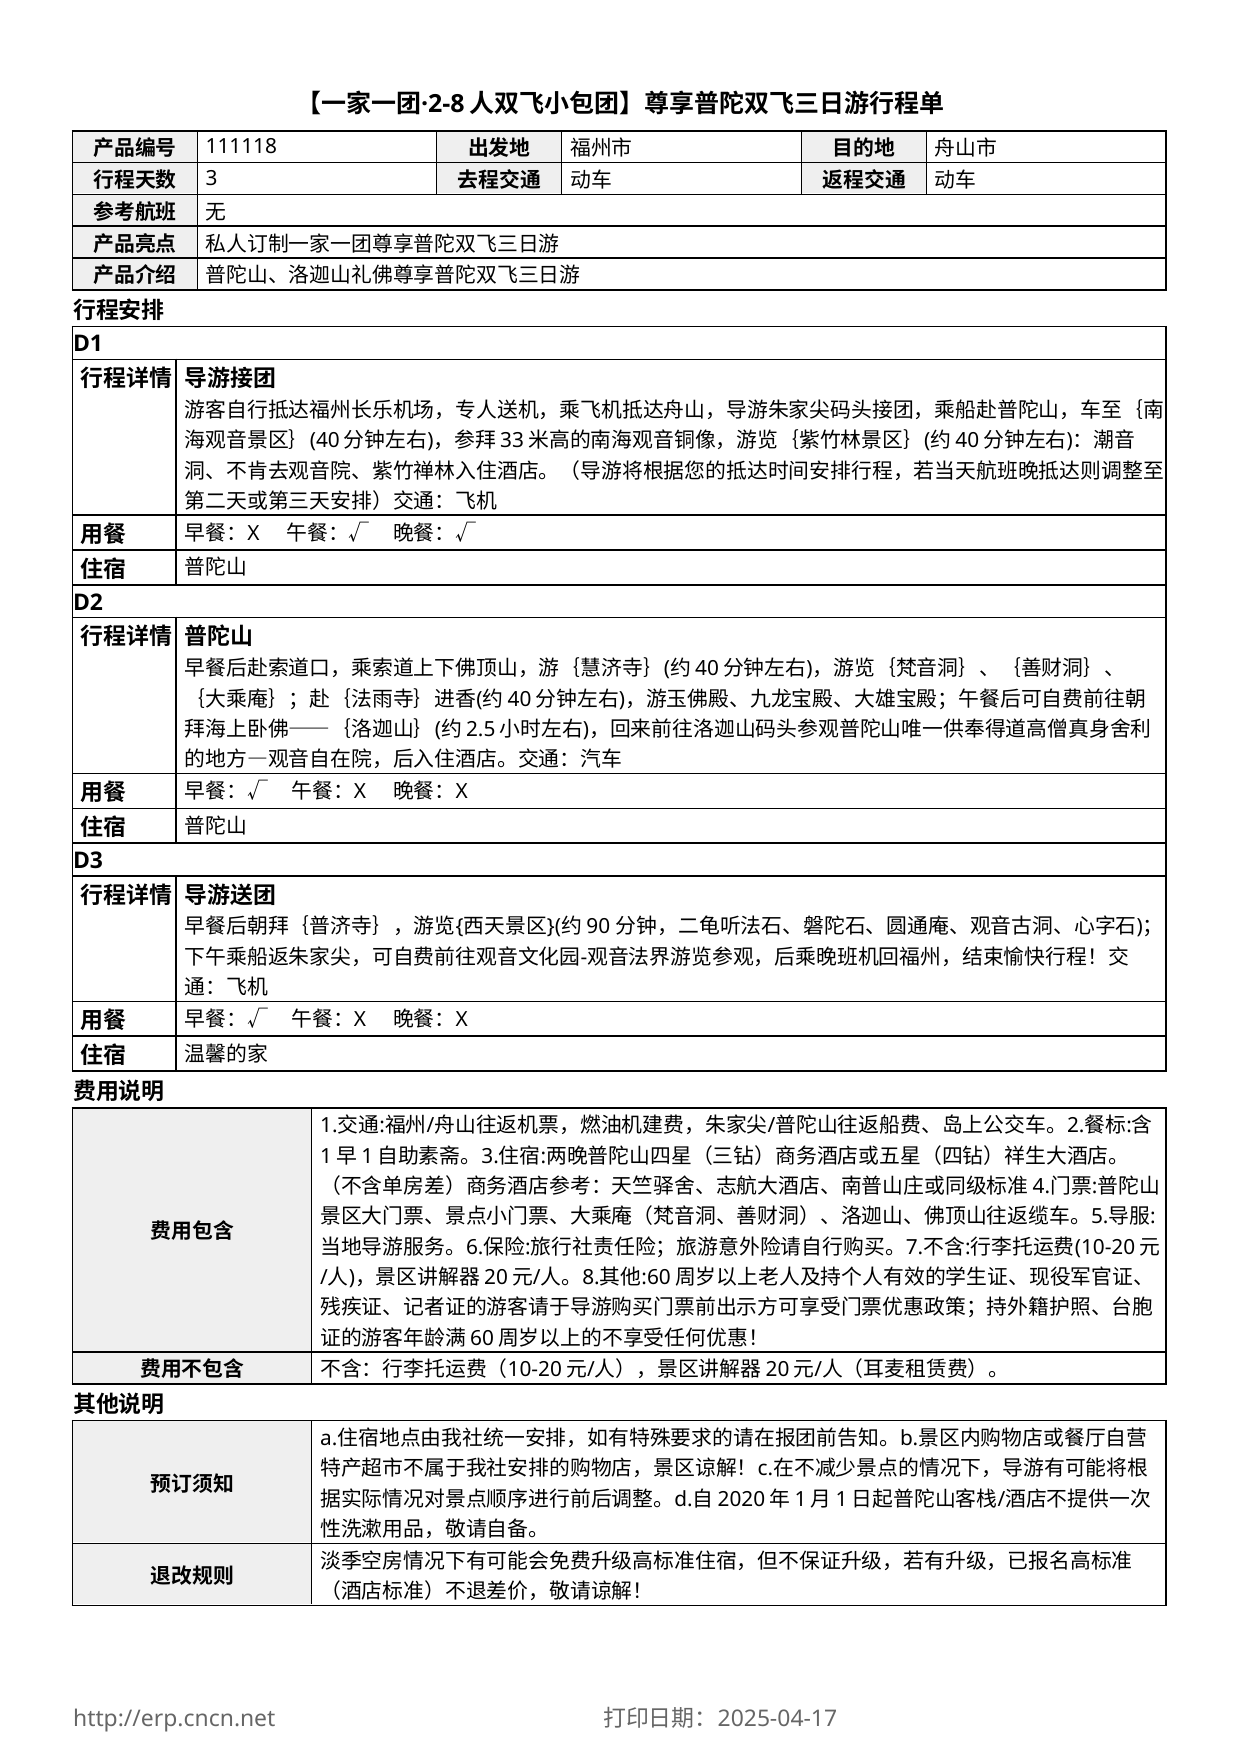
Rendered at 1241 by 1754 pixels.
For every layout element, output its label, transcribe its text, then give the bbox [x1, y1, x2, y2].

table_cell 动车 [927, 163, 1165, 193]
table_header 111118 [198, 132, 436, 162]
table_cell 退改规则 [73, 1544, 311, 1604]
table_header 福州市 [562, 132, 801, 162]
table_cell 普陀山 [177, 551, 1165, 584]
table_cell 去程交通 [437, 163, 561, 193]
table_cell 3 [198, 163, 436, 193]
text 【一家一团·2-8人双飞小包团】尊享普陀双飞三日游行程单 [73, 83, 1167, 119]
table_cell 早餐：√ 午餐：X 晚餐：X [177, 1002, 1165, 1035]
table_cell 住宿 [73, 1037, 175, 1070]
table_cell 用餐 [73, 1002, 175, 1035]
table_cell 温馨的家 [177, 1037, 1165, 1070]
table_cell D2 [73, 586, 1165, 617]
table_cell 普陀山 [177, 809, 1165, 842]
table_cell 产品介绍 [73, 259, 197, 289]
table_header 出发地 [437, 132, 561, 162]
table_cell 导游接团 游客自行抵达福州长乐机场，专人送机，乘飞机抵达舟山，导游朱家尖码头接团，乘船赴普陀山，车至｛南海观音景区｝(40分钟左右)，参拜33米高的南海观音铜像，游览｛紫竹林景区｝(约40分钟左右)：潮音洞、不肯去观音院、紫竹禅林入住酒店。 [177, 360, 1165, 514]
table_header 舟山市 [927, 132, 1165, 162]
table_cell 行程天数 [73, 163, 197, 193]
table_cell 住宿 [73, 551, 175, 584]
table_header 目的地 [802, 132, 926, 162]
table_header 产品编号 [73, 132, 197, 162]
table_cell 行程详情 [73, 877, 175, 1001]
table_cell 用餐 [73, 516, 175, 549]
table_cell 不含：行李托运费（10-20元/人），景区讲解器20元/人（耳麦租赁费）。 [312, 1353, 1165, 1383]
table_cell 早餐：X 午餐：√ 晚餐：√ [177, 516, 1165, 549]
table_cell 费用不包含 [73, 1353, 311, 1383]
table_header 预订须知 [73, 1421, 311, 1542]
table_cell 普陀山、洛迦山礼佛尊享普陀双飞三日游 [198, 259, 1165, 289]
table_cell 返程交通 [802, 163, 926, 193]
table_header 费用包含 [73, 1109, 311, 1351]
table_cell 导游送团 早餐后朝拜｛普济寺｝，游览{西天景区}(约 90 分钟，二龟听法石、磐陀石、圆通庵、观音古洞、心字石)；下午乘船返朱家尖，可自费前往观音文化园-观音法界游览参观，后乘晚班机回福州，结束愉快行程！ [177, 877, 1165, 1001]
table_cell 动车 [562, 163, 801, 193]
table_header D1 [73, 327, 1165, 358]
table_cell 无 [198, 195, 1165, 225]
table_cell 产品亮点 [73, 227, 197, 257]
table_cell 行程详情 [73, 618, 175, 773]
text 其他说明 [73, 1386, 1167, 1419]
table_header a.住宿地点由我社统一安排，如有特殊要求的请在报团前告知。 [312, 1421, 1165, 1542]
table_cell 住宿 [73, 809, 175, 842]
table_cell D3 [73, 844, 1165, 875]
table_cell 参考航班 [73, 195, 197, 225]
table_cell 早餐：√ 午餐：X 晚餐：X [177, 774, 1165, 807]
text 行程安排 [73, 291, 1167, 325]
table_cell 私人订制一家一团尊享普陀双飞三日游 [198, 227, 1165, 257]
text 费用说明 [73, 1073, 1167, 1106]
table_header 1.交通:福州/舟山往返机票，燃油机建费，朱家尖/普陀山往返船费、岛上公交车。 [312, 1109, 1165, 1351]
table_cell 淡季空房情况下有可能会免费升级高标准住宿，但不保证升级，若有升级，已报名高标准（酒店标准）不退差价，敬请谅解！ [312, 1544, 1165, 1604]
table_cell 用餐 [73, 774, 175, 807]
table_cell 普陀山 早餐后赴索道口，乘索道上下佛顶山，游｛慧济寺｝(约40分钟左右)，游览｛梵音洞｝、｛善财洞｝、｛大乘庵｝；赴｛法雨寺｝进香(约40分钟左右)，游玉佛殿、九龙宝殿、大雄宝殿；午餐后可自费前往朝拜海上卧佛——｛洛迦山｝(约2.5小时左右)，回来前往洛迦山码头参观普陀山唯一供奉得道高僧真身舍利的地方—观音自在院，后入住酒店。 [177, 618, 1165, 773]
table_cell 行程详情 [73, 360, 175, 514]
